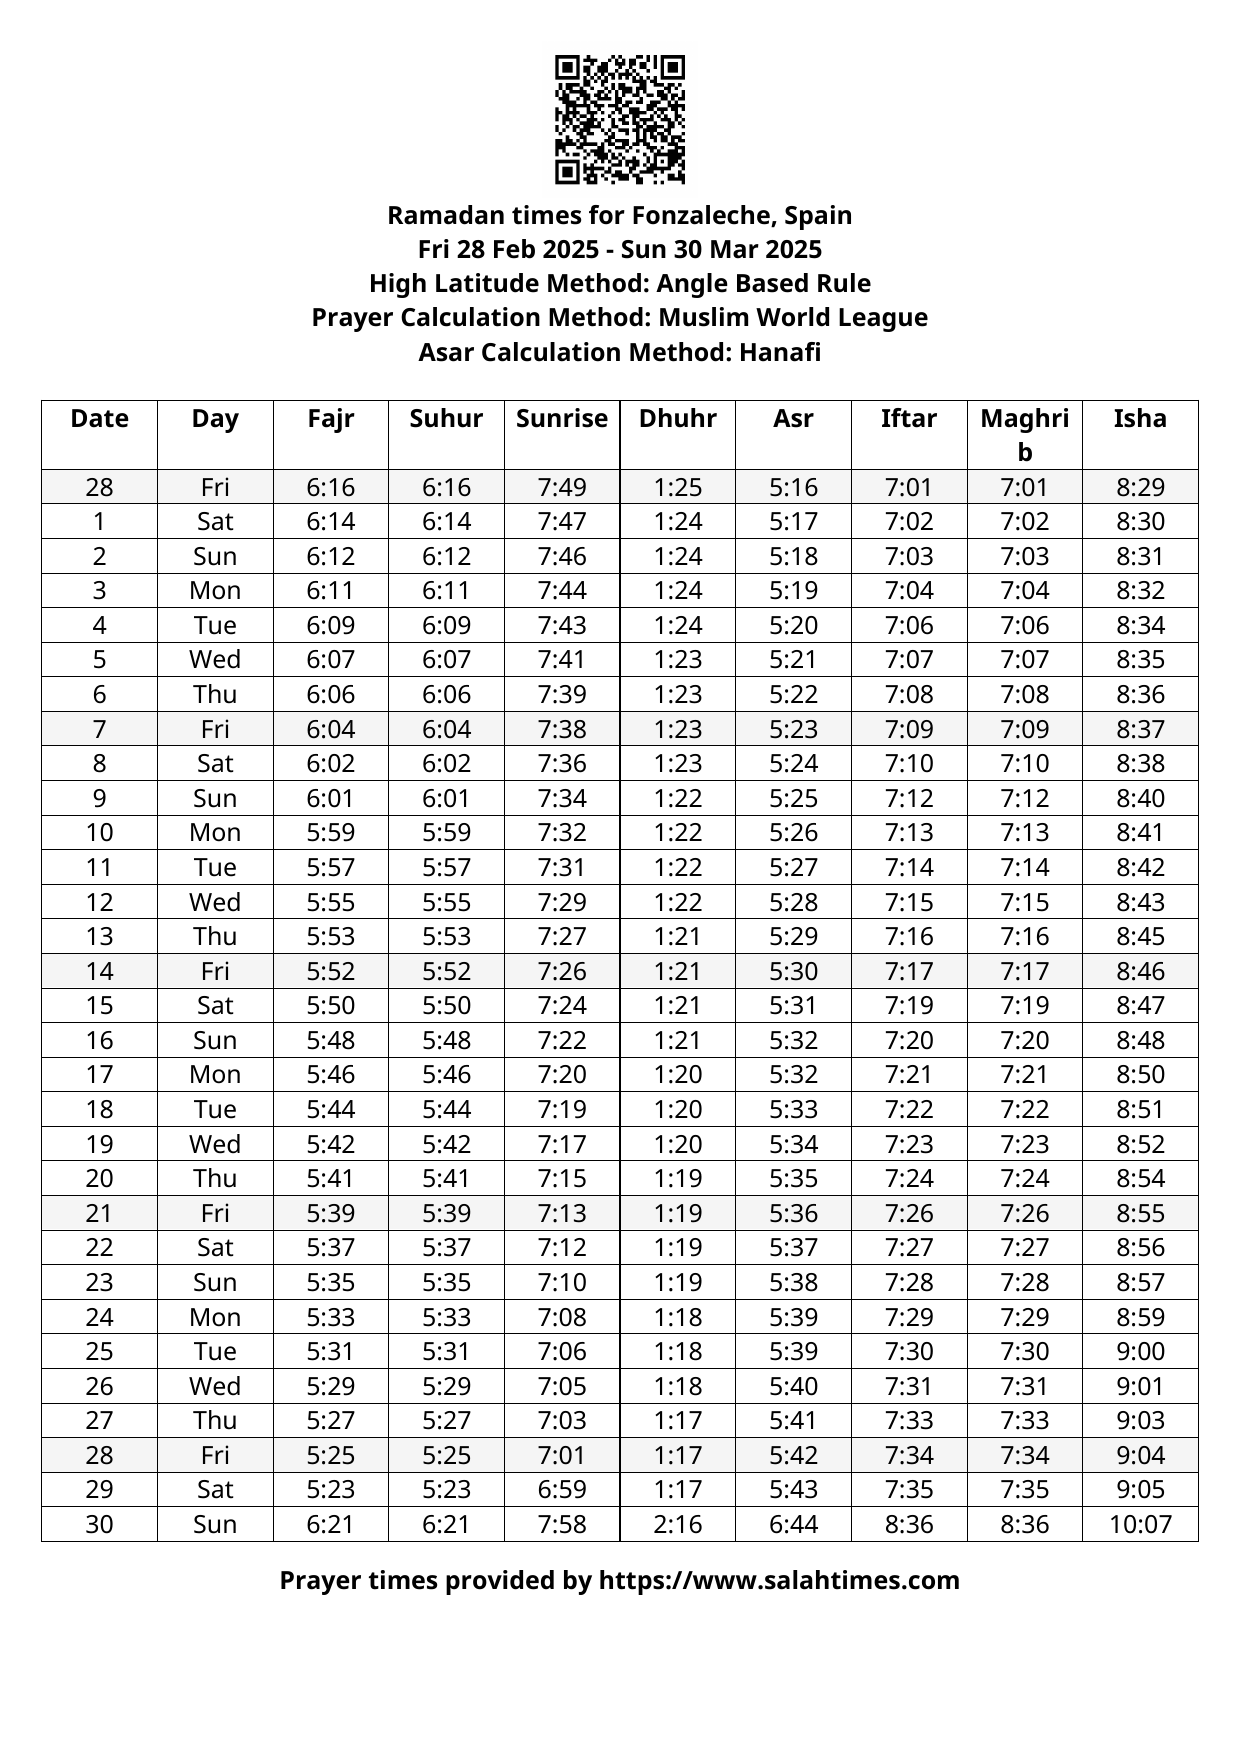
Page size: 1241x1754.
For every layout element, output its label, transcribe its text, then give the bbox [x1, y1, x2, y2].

table_cell 11 [42, 850, 157, 884]
table_cell 7:28 [968, 1265, 1082, 1299]
table_cell 7:39 [505, 677, 619, 711]
table_cell 8:54 [1083, 1161, 1198, 1195]
table_cell 7:34 [505, 781, 619, 814]
table_cell 7:21 [852, 1058, 967, 1091]
table_cell 7:15 [852, 885, 967, 918]
text High Latitude Method: Angle Based Rule [42, 266, 1198, 300]
table_cell 7:13 [968, 816, 1082, 849]
table_cell 5:23 [274, 1473, 388, 1506]
table_cell 7:58 [505, 1507, 619, 1541]
table_cell 7:20 [852, 1023, 967, 1057]
table_cell 7:24 [852, 1161, 967, 1195]
table_cell 5:42 [274, 1127, 388, 1160]
table_cell 7:16 [852, 919, 967, 953]
table_cell 8:47 [1083, 989, 1198, 1022]
table_cell 8:36 [1083, 677, 1198, 711]
table_cell 8:57 [1083, 1265, 1198, 1299]
table_cell 18 [42, 1092, 157, 1126]
table_cell 5:41 [389, 1161, 504, 1195]
table_cell 9 [42, 781, 157, 814]
table_cell 8:36 [968, 1507, 1082, 1541]
table_cell 8:35 [1083, 643, 1198, 676]
table_cell 5:37 [389, 1231, 504, 1264]
table_cell 21 [42, 1196, 157, 1229]
table_cell 5:44 [274, 1092, 388, 1126]
table_cell Sat [158, 1231, 273, 1264]
table_cell 8:48 [1083, 1023, 1198, 1057]
table_cell 5:50 [389, 989, 504, 1022]
table_cell 8:37 [1083, 712, 1198, 745]
table_cell 7:02 [968, 504, 1082, 538]
table_cell 1:19 [621, 1265, 735, 1299]
table_cell 5:31 [389, 1334, 504, 1368]
table_cell 5:32 [736, 1023, 851, 1057]
table_cell Tue [158, 1092, 273, 1126]
table_cell 5:31 [736, 989, 851, 1022]
table_cell 15 [42, 989, 157, 1022]
table_cell 5:39 [736, 1334, 851, 1368]
table_cell 1:18 [621, 1300, 735, 1333]
table_cell 5:23 [736, 712, 851, 745]
table_cell 5:44 [389, 1092, 504, 1126]
table_cell 6:09 [274, 608, 388, 642]
table_cell 7:30 [852, 1334, 967, 1368]
table_cell 6:06 [389, 677, 504, 711]
table_cell 8:59 [1083, 1300, 1198, 1333]
table_cell 8:51 [1083, 1092, 1198, 1126]
table_cell Fri [158, 1196, 273, 1229]
table_cell 7:14 [968, 850, 1082, 884]
table_cell 7:08 [852, 677, 967, 711]
table_cell 1:18 [621, 1334, 735, 1368]
table_cell 1:24 [621, 539, 735, 572]
table_cell 7:43 [505, 608, 619, 642]
table_cell 6:12 [274, 539, 388, 572]
table_header Date [42, 401, 157, 469]
table_cell 5:29 [736, 919, 851, 953]
table_cell 1:24 [621, 574, 735, 607]
table_cell 7:09 [968, 712, 1082, 745]
table_cell 1:21 [621, 919, 735, 953]
table_cell 17 [42, 1058, 157, 1091]
table_cell 5:41 [274, 1161, 388, 1195]
table_cell 5:48 [389, 1023, 504, 1057]
table_cell 7:15 [968, 885, 1082, 918]
table_cell 7:12 [505, 1231, 619, 1264]
table_cell 7:20 [505, 1058, 619, 1091]
table_header Isha [1083, 401, 1198, 469]
table_cell Fri [158, 470, 273, 503]
table_cell 7:23 [852, 1127, 967, 1160]
table_cell 9:05 [1083, 1473, 1198, 1506]
picture [542, 41, 699, 198]
table_cell 26 [42, 1369, 157, 1402]
table_cell 14 [42, 954, 157, 987]
table_cell 5:16 [736, 470, 851, 503]
table_cell 8:42 [1083, 850, 1198, 884]
table_cell 8:38 [1083, 746, 1198, 780]
table_cell 6:04 [274, 712, 388, 745]
table_cell 6:01 [389, 781, 504, 814]
table_cell 6:59 [505, 1473, 619, 1506]
table_cell 12 [42, 885, 157, 918]
table_cell 13 [42, 919, 157, 953]
table_cell 5:53 [274, 919, 388, 953]
table_cell 1:19 [621, 1231, 735, 1264]
table_cell 8:31 [1083, 539, 1198, 572]
table_cell 7:21 [968, 1058, 1082, 1091]
table_cell 5:29 [274, 1369, 388, 1402]
table_cell 7:41 [505, 643, 619, 676]
table_cell 7:22 [852, 1092, 967, 1126]
table_cell Thu [158, 677, 273, 711]
table_cell 5:22 [736, 677, 851, 711]
table_cell 7:03 [505, 1404, 619, 1437]
table_cell 7:13 [852, 816, 967, 849]
table_cell 1:21 [621, 1023, 735, 1057]
table_cell 5:53 [389, 919, 504, 953]
table_cell 7:35 [968, 1473, 1082, 1506]
table_cell 5:27 [736, 850, 851, 884]
table_cell 8:52 [1083, 1127, 1198, 1160]
table_cell 7:34 [968, 1438, 1082, 1472]
table_cell 6:04 [389, 712, 504, 745]
table_cell 5:20 [736, 608, 851, 642]
table_cell 8:46 [1083, 954, 1198, 987]
table_cell 8:36 [852, 1507, 967, 1541]
table_cell 7:10 [505, 1265, 619, 1299]
table_cell 5:25 [736, 781, 851, 814]
table_cell 5:21 [736, 643, 851, 676]
table_cell 5:39 [736, 1300, 851, 1333]
table_cell Mon [158, 1058, 273, 1091]
table_cell 9:01 [1083, 1369, 1198, 1402]
table_cell 7:26 [505, 954, 619, 987]
table_cell Sun [158, 781, 273, 814]
table_cell 5:48 [274, 1023, 388, 1057]
table_cell 7:27 [505, 919, 619, 953]
table_cell 7:38 [505, 712, 619, 745]
table_cell 6 [42, 677, 157, 711]
table_cell 5:23 [389, 1473, 504, 1506]
table_cell 1:24 [621, 608, 735, 642]
table_cell 1:18 [621, 1369, 735, 1402]
table_cell 5:42 [736, 1438, 851, 1472]
table_cell 7:33 [968, 1404, 1082, 1437]
table_cell 1:17 [621, 1438, 735, 1472]
table_cell 7:46 [505, 539, 619, 572]
table_cell Sat [158, 989, 273, 1022]
table_cell 7:49 [505, 470, 619, 503]
table_cell Fri [158, 1438, 273, 1472]
table_cell 7:29 [852, 1300, 967, 1333]
table_cell 2 [42, 539, 157, 572]
table_cell 8:32 [1083, 574, 1198, 607]
table_cell 5:26 [736, 816, 851, 849]
table_cell Thu [158, 919, 273, 953]
table_cell 7:24 [505, 989, 619, 1022]
table_cell Mon [158, 816, 273, 849]
table_cell 7:10 [852, 746, 967, 780]
table_cell 24 [42, 1300, 157, 1333]
table_cell 6:11 [389, 574, 504, 607]
table_cell 8:29 [1083, 470, 1198, 503]
table_cell 5:36 [736, 1196, 851, 1229]
table_cell 6:02 [274, 746, 388, 780]
table_cell 6:07 [389, 643, 504, 676]
table_cell 7:12 [852, 781, 967, 814]
table_cell 25 [42, 1334, 157, 1368]
table_cell 7:06 [852, 608, 967, 642]
table_cell 7:15 [505, 1161, 619, 1195]
table_cell Sat [158, 1473, 273, 1506]
table_cell 2:16 [621, 1507, 735, 1541]
table_cell 7:22 [968, 1092, 1082, 1126]
table_cell 6:21 [274, 1507, 388, 1541]
table_cell Thu [158, 1404, 273, 1437]
table_cell 7:36 [505, 746, 619, 780]
table_cell 5:31 [274, 1334, 388, 1368]
table_cell 4 [42, 608, 157, 642]
table_cell 6:12 [389, 539, 504, 572]
table_cell 7:07 [968, 643, 1082, 676]
table_cell Wed [158, 1369, 273, 1402]
table_cell 27 [42, 1404, 157, 1437]
table_cell 7:05 [505, 1369, 619, 1402]
table_cell 5:27 [389, 1404, 504, 1437]
table_cell 7:27 [852, 1231, 967, 1264]
table_cell 7:26 [968, 1196, 1082, 1229]
table_cell 7:14 [852, 850, 967, 884]
table_cell 8:50 [1083, 1058, 1198, 1091]
table_cell 5:41 [736, 1404, 851, 1437]
table_cell 10:07 [1083, 1507, 1198, 1541]
table_cell 28 [42, 470, 157, 503]
table_cell 7:31 [505, 850, 619, 884]
table_header Maghrib [968, 401, 1082, 469]
table_cell 1:23 [621, 643, 735, 676]
table_cell 7:31 [968, 1369, 1082, 1402]
table_cell 1:23 [621, 712, 735, 745]
table_cell 5:33 [389, 1300, 504, 1333]
table_cell 3 [42, 574, 157, 607]
table_cell 7:30 [968, 1334, 1082, 1368]
table_header Fajr [274, 401, 388, 469]
table_cell Fri [158, 712, 273, 745]
table_cell Wed [158, 643, 273, 676]
table_cell 7:35 [852, 1473, 967, 1506]
table_cell 5:34 [736, 1127, 851, 1160]
table_cell 1:17 [621, 1473, 735, 1506]
table_cell 7:17 [968, 954, 1082, 987]
table_cell 7:01 [968, 470, 1082, 503]
table_cell Mon [158, 1300, 273, 1333]
table_cell 8:55 [1083, 1196, 1198, 1229]
table_cell 7:44 [505, 574, 619, 607]
table_cell 1:21 [621, 954, 735, 987]
table_cell 7:13 [505, 1196, 619, 1229]
table_cell 8:43 [1083, 885, 1198, 918]
table_cell 9:00 [1083, 1334, 1198, 1368]
table_cell 7 [42, 712, 157, 745]
table_cell 1:22 [621, 781, 735, 814]
table_cell 7:22 [505, 1023, 619, 1057]
table_cell 5:25 [389, 1438, 504, 1472]
table_cell 19 [42, 1127, 157, 1160]
table_cell 6:11 [274, 574, 388, 607]
table_header Asr [736, 401, 851, 469]
table_cell 1:17 [621, 1404, 735, 1437]
table_cell 5:24 [736, 746, 851, 780]
table_cell 7:20 [968, 1023, 1082, 1057]
table_cell 23 [42, 1265, 157, 1299]
text Ramadan times for Fonzaleche, Spain [42, 198, 1198, 232]
table_cell 7:08 [968, 677, 1082, 711]
table_cell 1:21 [621, 989, 735, 1022]
table_cell 9:03 [1083, 1404, 1198, 1437]
table_cell 7:06 [505, 1334, 619, 1368]
table_cell Fri [158, 954, 273, 987]
table_cell 7:16 [968, 919, 1082, 953]
table_cell 7:12 [968, 781, 1082, 814]
table_cell Sun [158, 1023, 273, 1057]
table_cell 1:22 [621, 885, 735, 918]
table_cell 5:38 [736, 1265, 851, 1299]
table_cell 5:39 [274, 1196, 388, 1229]
table_cell 7:06 [968, 608, 1082, 642]
text Prayer times provided by https://www.salahtimes.com [42, 1563, 1198, 1597]
table_cell 5:59 [274, 816, 388, 849]
table_cell 9:04 [1083, 1438, 1198, 1472]
table_cell 6:21 [389, 1507, 504, 1541]
table_cell 1:20 [621, 1127, 735, 1160]
table_cell Thu [158, 1161, 273, 1195]
table_cell 5:19 [736, 574, 851, 607]
table_cell 5:30 [736, 954, 851, 987]
text Prayer Calculation Method: Muslim World League [42, 300, 1198, 334]
table_cell 7:47 [505, 504, 619, 538]
table_cell 1:20 [621, 1092, 735, 1126]
table_cell 6:02 [389, 746, 504, 780]
table_cell Tue [158, 1334, 273, 1368]
table_cell 5:50 [274, 989, 388, 1022]
table_cell 5:40 [736, 1369, 851, 1402]
table_cell 28 [42, 1438, 157, 1472]
table_cell 5:27 [274, 1404, 388, 1437]
table_cell 5 [42, 643, 157, 676]
table_cell Sat [158, 504, 273, 538]
table_cell 7:03 [852, 539, 967, 572]
table_cell 22 [42, 1231, 157, 1264]
table_cell 7:33 [852, 1404, 967, 1437]
table_header Day [158, 401, 273, 469]
table_cell 5:17 [736, 504, 851, 538]
table_cell 7:29 [505, 885, 619, 918]
table_header Dhuhr [621, 401, 735, 469]
table_cell 6:16 [274, 470, 388, 503]
text Asar Calculation Method: Hanafi [42, 334, 1198, 368]
table_cell 5:37 [274, 1231, 388, 1264]
table_cell 5:35 [389, 1265, 504, 1299]
table_cell 7:34 [852, 1438, 967, 1472]
table_cell Sun [158, 539, 273, 572]
table_cell 8:41 [1083, 816, 1198, 849]
table_cell 1:20 [621, 1058, 735, 1091]
table_cell 8 [42, 746, 157, 780]
table_cell 8:40 [1083, 781, 1198, 814]
table_cell 5:55 [274, 885, 388, 918]
table_cell Sat [158, 746, 273, 780]
table_cell 7:28 [852, 1265, 967, 1299]
table_cell Tue [158, 850, 273, 884]
table_cell Sun [158, 1507, 273, 1541]
text Fri 28 Feb 2025 - Sun 30 Mar 2025 [42, 232, 1198, 266]
table_cell 16 [42, 1023, 157, 1057]
table_cell 5:42 [389, 1127, 504, 1160]
table_cell 1:19 [621, 1196, 735, 1229]
table_cell 7:04 [968, 574, 1082, 607]
table_cell 5:29 [389, 1369, 504, 1402]
table_cell 8:56 [1083, 1231, 1198, 1264]
table_header Suhur [389, 401, 504, 469]
table_cell 7:01 [505, 1438, 619, 1472]
table_cell 5:33 [274, 1300, 388, 1333]
table_cell 5:25 [274, 1438, 388, 1472]
table_cell 6:16 [389, 470, 504, 503]
table_cell 1:22 [621, 850, 735, 884]
table_cell 7:23 [968, 1127, 1082, 1160]
table_header Iftar [852, 401, 967, 469]
table_cell 7:17 [505, 1127, 619, 1160]
table_cell 5:59 [389, 816, 504, 849]
table_cell 7:07 [852, 643, 967, 676]
table_cell 1:24 [621, 504, 735, 538]
table_cell 7:31 [852, 1369, 967, 1402]
table_cell 5:18 [736, 539, 851, 572]
table_cell 5:35 [736, 1161, 851, 1195]
table_cell 5:43 [736, 1473, 851, 1506]
table_cell 6:09 [389, 608, 504, 642]
table_cell 7:24 [968, 1161, 1082, 1195]
table_cell Wed [158, 885, 273, 918]
table_cell 5:35 [274, 1265, 388, 1299]
table_cell 1:25 [621, 470, 735, 503]
table_cell 7:26 [852, 1196, 967, 1229]
table_cell 5:46 [274, 1058, 388, 1091]
table_cell 6:07 [274, 643, 388, 676]
table_cell 7:10 [968, 746, 1082, 780]
table_cell 7:17 [852, 954, 967, 987]
table_cell 5:28 [736, 885, 851, 918]
table_cell 6:44 [736, 1507, 851, 1541]
table_cell 5:46 [389, 1058, 504, 1091]
table_cell 7:04 [852, 574, 967, 607]
table_cell 29 [42, 1473, 157, 1506]
table_cell 6:01 [274, 781, 388, 814]
table_cell 6:14 [389, 504, 504, 538]
table_cell 6:14 [274, 504, 388, 538]
table_cell 5:52 [274, 954, 388, 987]
table_cell 1:19 [621, 1161, 735, 1195]
table_cell 8:45 [1083, 919, 1198, 953]
table_cell Mon [158, 574, 273, 607]
table_cell Wed [158, 1127, 273, 1160]
table_cell 5:55 [389, 885, 504, 918]
table_cell 20 [42, 1161, 157, 1195]
table_header Sunrise [505, 401, 619, 469]
table_cell Tue [158, 608, 273, 642]
table_cell 7:27 [968, 1231, 1082, 1264]
table_cell 8:34 [1083, 608, 1198, 642]
table_cell 7:01 [852, 470, 967, 503]
table_cell 7:32 [505, 816, 619, 849]
table_cell 7:02 [852, 504, 967, 538]
table_cell 7:19 [968, 989, 1082, 1022]
table_cell 10 [42, 816, 157, 849]
table_cell 5:57 [274, 850, 388, 884]
table_cell 1:23 [621, 677, 735, 711]
table_cell 7:19 [852, 989, 967, 1022]
table_cell 1:22 [621, 816, 735, 849]
table_cell 7:09 [852, 712, 967, 745]
table_cell 7:03 [968, 539, 1082, 572]
table_cell 1 [42, 504, 157, 538]
table_cell 1:23 [621, 746, 735, 780]
table_cell 7:19 [505, 1092, 619, 1126]
table_cell 5:32 [736, 1058, 851, 1091]
table_cell 5:39 [389, 1196, 504, 1229]
table_cell 30 [42, 1507, 157, 1541]
table_cell 8:30 [1083, 504, 1198, 538]
table_cell 5:33 [736, 1092, 851, 1126]
table_cell 6:06 [274, 677, 388, 711]
table_cell 5:57 [389, 850, 504, 884]
table_cell 7:29 [968, 1300, 1082, 1333]
table_cell 7:08 [505, 1300, 619, 1333]
table_cell 5:52 [389, 954, 504, 987]
table_cell Sun [158, 1265, 273, 1299]
table_cell 5:37 [736, 1231, 851, 1264]
